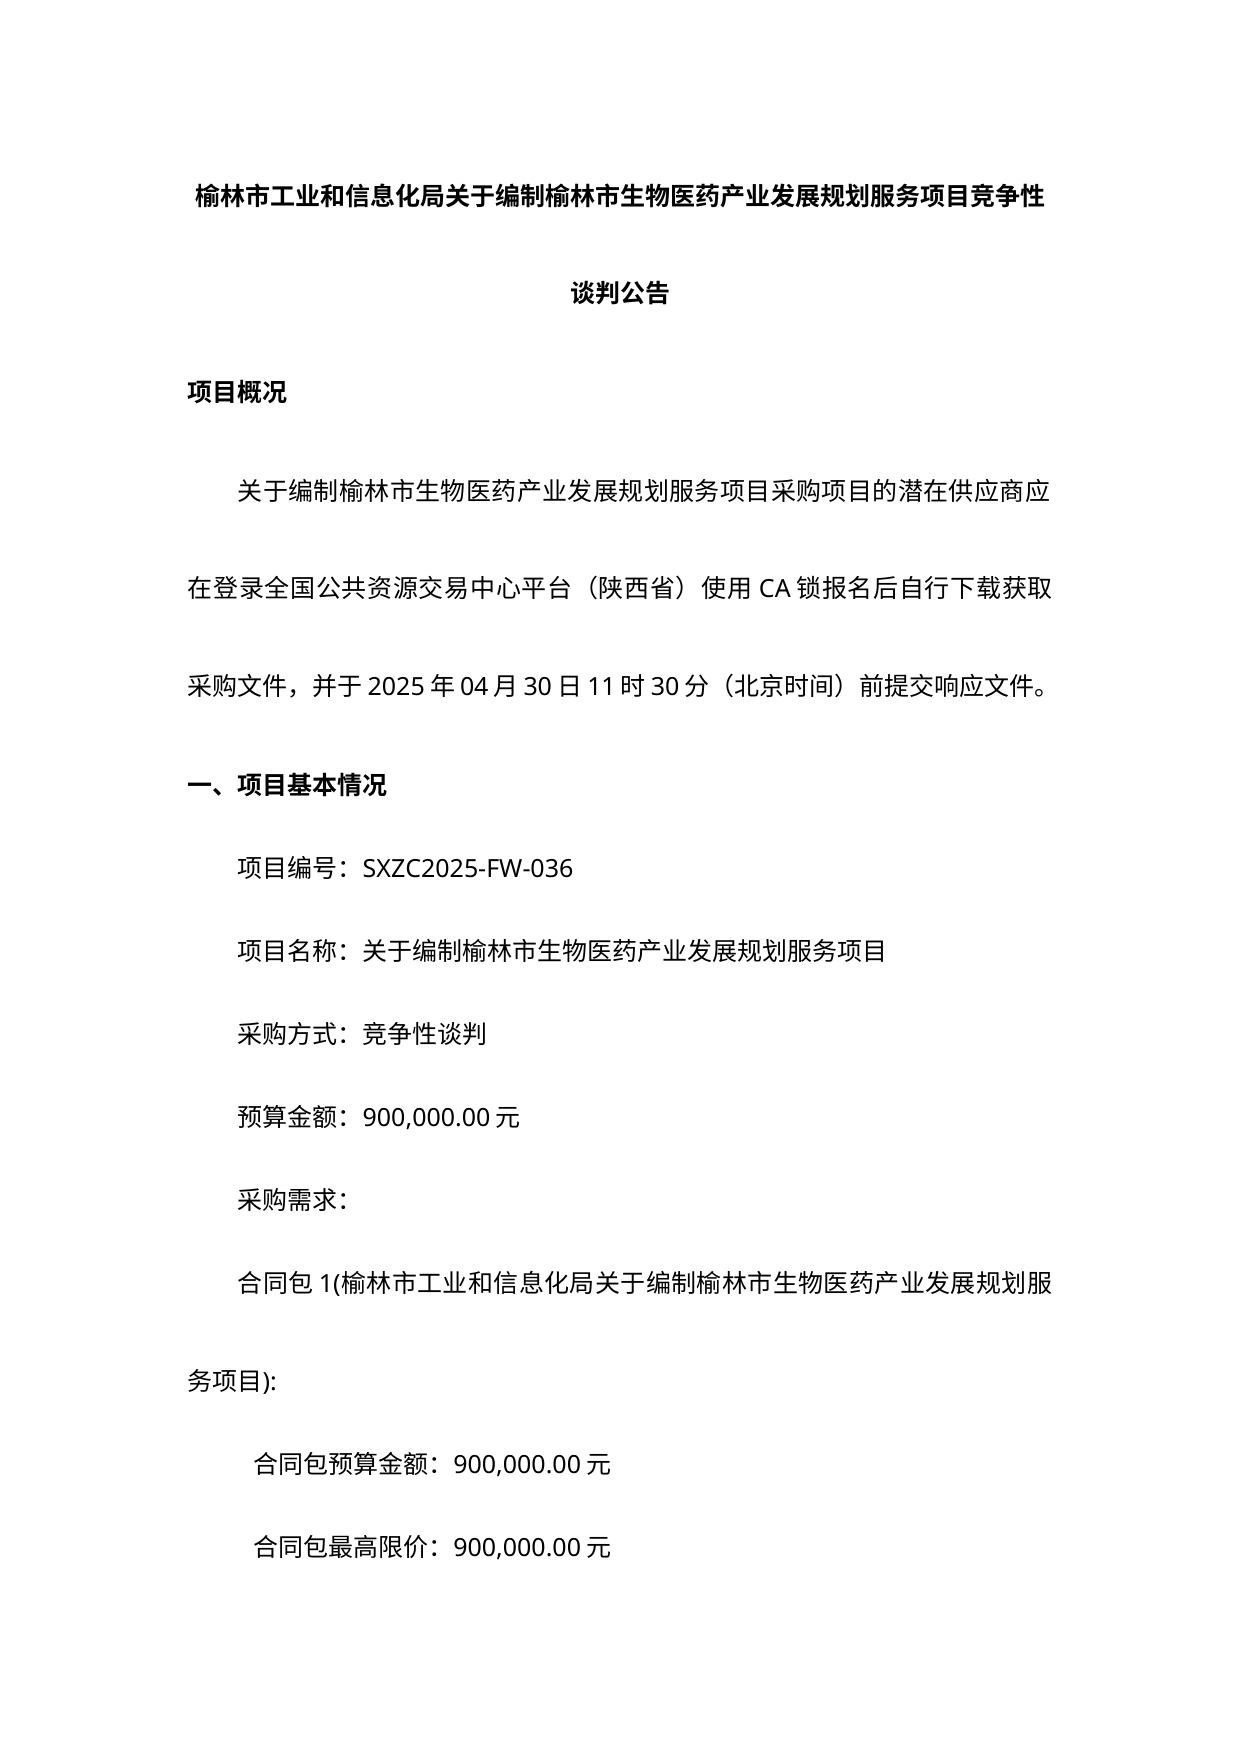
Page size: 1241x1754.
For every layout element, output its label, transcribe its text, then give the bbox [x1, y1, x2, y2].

text 合同包1(榆林市工业和信息化局关于编制榆林市生物医药产业发展规划服务项目): [187, 1249, 1053, 1412]
subtitle 项目概况 [187, 358, 1053, 423]
text 关于编制榆林市生物医药产业发展规划服务项目采购项目的潜在供应商应在登录全国公共资源交易中心平台（陕西省）使用CA锁报名后自行下载获取采购文件，并于2025年04月30日11时30分（北京时间）前提交响应文件。 [187, 457, 1053, 717]
text 采购需求： [187, 1166, 1053, 1231]
text 合同包预算金额：900,000.00元 [187, 1430, 1053, 1495]
text 项目编号：SXZC2025-FW-036 [187, 834, 1053, 899]
text 项目名称：关于编制榆林市生物医药产业发展规划服务项目 [187, 917, 1053, 982]
subtitle 一、项目基本情况 [187, 751, 1053, 816]
text 合同包最高限价：900,000.00元 [187, 1513, 1053, 1578]
text 采购方式：竞争性谈判 [187, 1000, 1053, 1065]
text 榆林市工业和信息化局关于编制榆林市生物医药产业发展规划服务项目竞争性谈判公告 [187, 162, 1053, 324]
text 预算金额：900,000.00元 [187, 1083, 1053, 1148]
